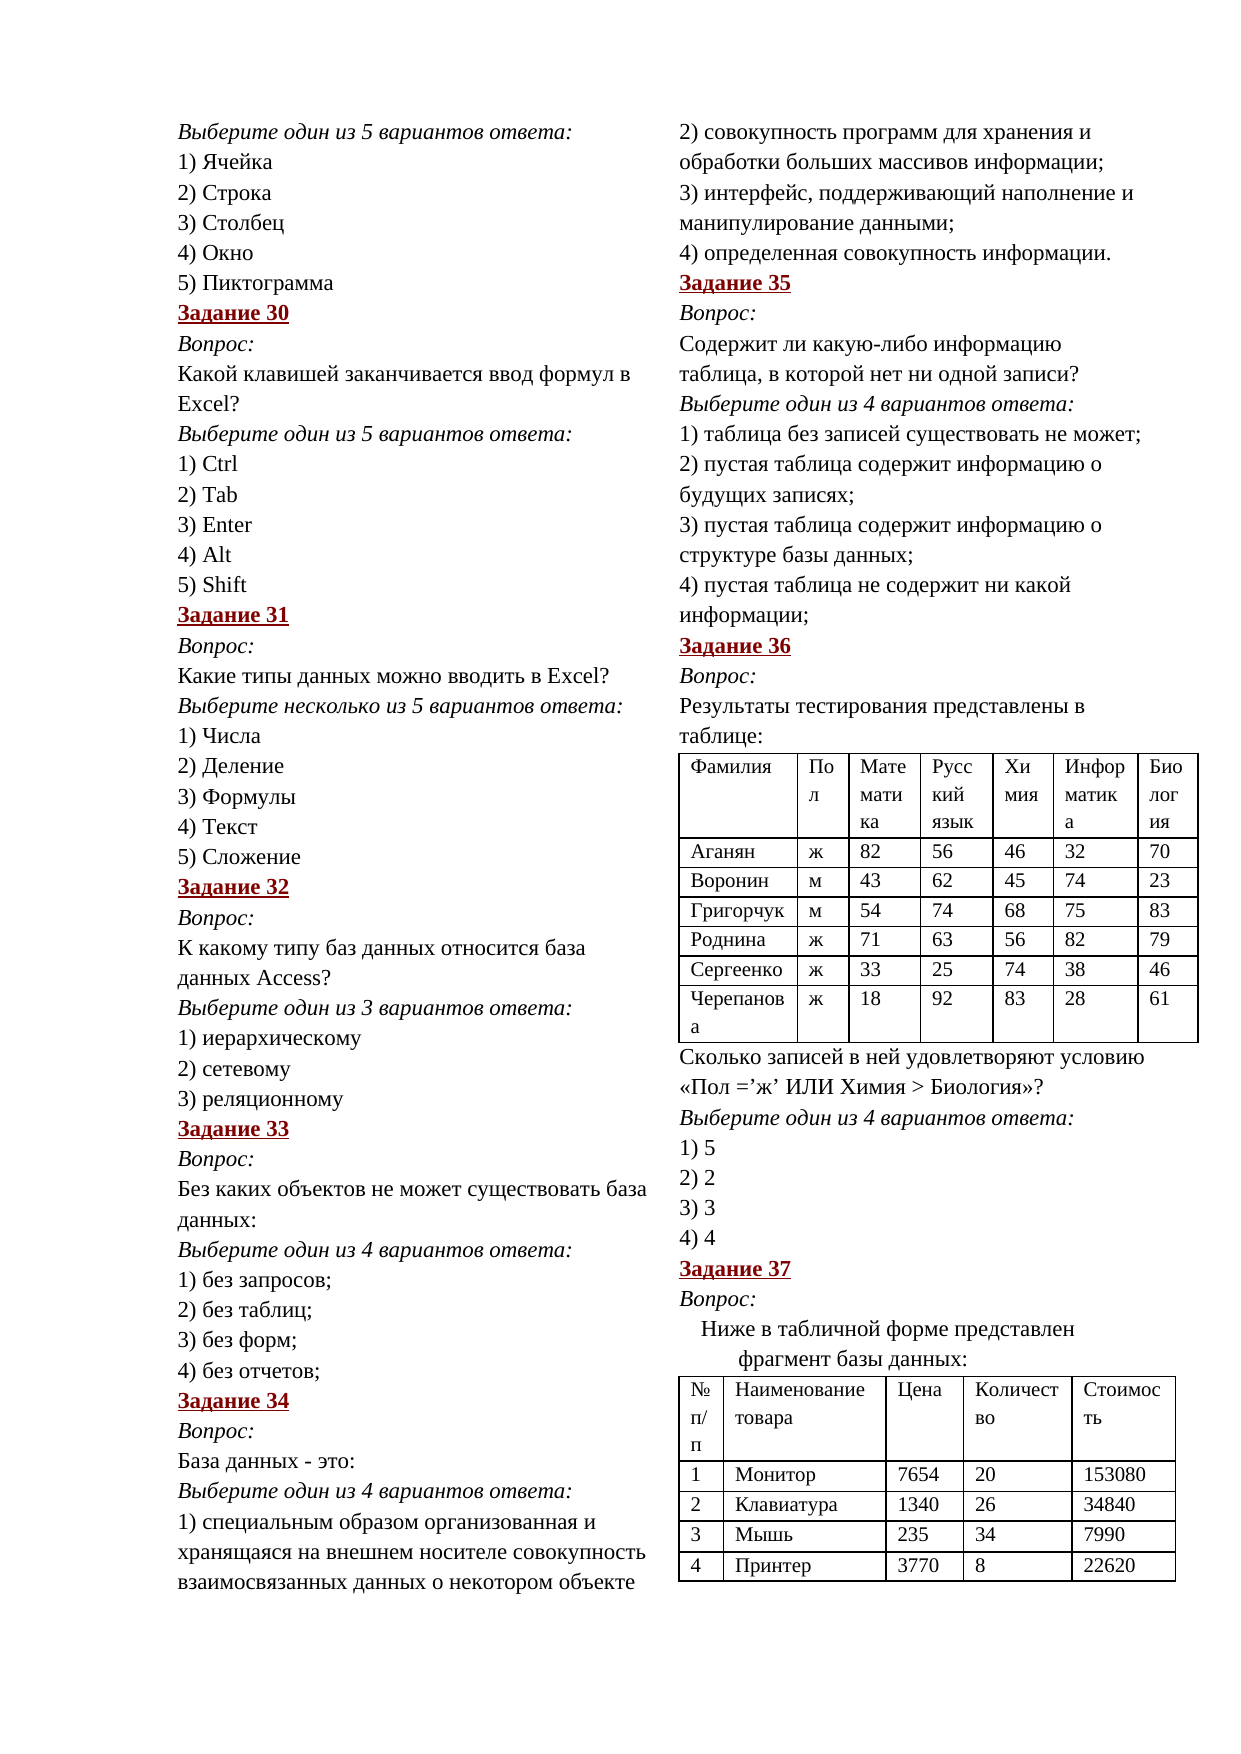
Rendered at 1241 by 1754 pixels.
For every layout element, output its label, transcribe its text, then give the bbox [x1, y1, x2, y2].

text Задание 36 [679, 632, 1152, 658]
text 2) Tab [177, 481, 650, 507]
table_cell ж [798, 839, 848, 867]
text 4) Текст [177, 813, 650, 839]
text 2) 2 [679, 1164, 1152, 1190]
text 3) Формулы [177, 783, 650, 809]
table_cell Принтер [724, 1553, 885, 1580]
table_cell Воронин [680, 868, 797, 896]
table_header Цена [887, 1377, 963, 1460]
table_cell 82 [1054, 927, 1137, 955]
text Задание 31 [177, 601, 650, 628]
table_cell 33 [850, 957, 920, 984]
table_cell 4 [680, 1553, 723, 1580]
text 3) пустая таблица содержит информацию о структуре базы данных; [679, 511, 1152, 567]
text Вопрос: [177, 1145, 650, 1172]
text 1) Ячейка [177, 148, 650, 175]
text 1) 5 [679, 1134, 1152, 1160]
text Выберите один из 4 вариантов ответа: [177, 1236, 650, 1262]
table_cell 61 [1139, 986, 1197, 1042]
table_cell 23 [1139, 868, 1197, 896]
table_cell 75 [1054, 898, 1137, 926]
text Выберите один из 3 вариантов ответа: [177, 994, 650, 1021]
table_cell Черепанова [680, 986, 797, 1042]
table_header Биология [1139, 754, 1197, 837]
table_cell 43 [850, 868, 920, 896]
table_cell Роднина [680, 927, 797, 955]
table_cell 2 [680, 1492, 723, 1520]
text Выберите один из 4 вариантов ответа: [679, 1104, 1152, 1130]
text 4) Окно [177, 239, 650, 265]
table_cell Монитор [724, 1462, 885, 1491]
table_cell 68 [994, 898, 1053, 926]
table_cell 79 [1139, 927, 1197, 955]
text 2) Деление [177, 752, 650, 779]
table_cell 8 [964, 1553, 1071, 1580]
table_cell 26 [964, 1492, 1071, 1520]
text Вопрос: [679, 662, 1152, 688]
text 4) без отчетов; [177, 1357, 650, 1383]
text 5) Сложение [177, 843, 650, 869]
table_header Химия [994, 754, 1053, 837]
text Без каких объектов не может существовать база данных: [177, 1175, 650, 1232]
table_cell 92 [921, 986, 992, 1042]
text Вопрос: [679, 1285, 1152, 1311]
text Какие типы данных можно вводить в Excel? [177, 662, 650, 688]
text Задание 30 [177, 299, 650, 326]
table_cell 71 [850, 927, 920, 955]
text 5) Shift [177, 571, 650, 598]
table_cell 34840 [1073, 1492, 1175, 1520]
table_cell 22620 [1073, 1553, 1175, 1580]
table_cell Сергеенко [680, 957, 797, 984]
text 2) совокупность программ для хранения и обработки больших массивов информации; [679, 118, 1152, 175]
text Вопрос: [177, 329, 650, 356]
text Какой клавишей заканчивается ввод формул в Excel? [177, 360, 650, 416]
text К какому типу баз данных относится база данных Access? [177, 934, 650, 990]
text Вопрос: [177, 632, 650, 658]
text Вопрос: [177, 1417, 650, 1443]
table_header №п/п [680, 1377, 723, 1460]
text 1) иерархическому [177, 1024, 650, 1051]
text Задание 34 [177, 1387, 650, 1413]
text 1) специальным образом организованная и хранящаяся на внешнем носителе совокупность взаимосвязанных данных о некотором объекте [177, 1508, 650, 1594]
table_header Наименование товара [724, 1377, 885, 1460]
table_cell 32 [1054, 839, 1137, 867]
table_cell 34 [964, 1522, 1071, 1551]
text 3) интерфейс, поддерживающий наполнение и манипулирование данными; [679, 178, 1152, 235]
table_cell 62 [921, 868, 992, 896]
text 5) Пиктограмма [177, 269, 650, 296]
text Вопрос: [177, 903, 650, 930]
table_cell 70 [1139, 839, 1197, 867]
text Выберите один из 5 вариантов ответа: [177, 420, 650, 447]
text Выберите один из 5 вариантов ответа: [177, 118, 650, 144]
table_cell 56 [994, 927, 1053, 955]
table_cell ж [798, 927, 848, 955]
table_header Пол [798, 754, 848, 837]
table_cell м [798, 898, 848, 926]
table_cell 235 [887, 1522, 963, 1551]
text 4) Alt [177, 541, 650, 567]
table_cell 46 [1139, 957, 1197, 984]
text 1) Ctrl [177, 450, 650, 477]
text 4) пустая таблица не содержит ни какой информации; [679, 571, 1152, 628]
text 1) без запросов; [177, 1266, 650, 1292]
text Выберите несколько из 5 вариантов ответа: [177, 692, 650, 718]
table_cell м [798, 868, 848, 896]
text Вопрос: [679, 299, 1152, 326]
table_cell Григорчук [680, 898, 797, 926]
text Задание 32 [177, 873, 650, 900]
table_cell 3770 [887, 1553, 963, 1580]
text Ниже в табличной форме представлен фрагмент базы данных: [701, 1315, 1152, 1372]
table_cell 1 [680, 1462, 723, 1491]
table_cell ж [798, 957, 848, 984]
table_cell 63 [921, 927, 992, 955]
text 4) 4 [679, 1224, 1152, 1251]
text Сколько записей в ней удовлетворяют условию «Пол =’ж’ ИЛИ Химия > Биология»? [679, 1043, 1152, 1100]
table_header Математика [850, 754, 920, 837]
table_cell 46 [994, 839, 1053, 867]
text 3) реляционному [177, 1085, 650, 1111]
table_cell Аганян [680, 839, 797, 867]
table_cell Мышь [724, 1522, 885, 1551]
text 2) сетевому [177, 1054, 650, 1081]
table_cell 1340 [887, 1492, 963, 1520]
table_cell 74 [994, 957, 1053, 984]
table_cell 38 [1054, 957, 1137, 984]
text 4) определенная совокупность информации. [679, 239, 1152, 265]
text Содержит ли какую-либо информацию таблица, в которой нет ни одной записи? [679, 329, 1152, 386]
table_cell 54 [850, 898, 920, 926]
table_cell 25 [921, 957, 992, 984]
table_cell 3 [680, 1522, 723, 1551]
table_header Русский язык [921, 754, 992, 837]
text Выберите один из 4 вариантов ответа: [679, 390, 1152, 416]
table_cell 45 [994, 868, 1053, 896]
text Задание 33 [177, 1115, 650, 1141]
table_cell 74 [921, 898, 992, 926]
text 2) без таблиц; [177, 1296, 650, 1323]
table_header Фамилия [680, 754, 797, 837]
table_header Количество [964, 1377, 1071, 1460]
text База данных - это: [177, 1447, 650, 1474]
text 1) Числа [177, 722, 650, 749]
table_cell 82 [850, 839, 920, 867]
table_cell 56 [921, 839, 992, 867]
text 2) Строка [177, 178, 650, 205]
text 3) без форм; [177, 1326, 650, 1353]
text 3) 3 [679, 1194, 1152, 1221]
text 3) Enter [177, 511, 650, 537]
text Задание 37 [679, 1255, 1152, 1281]
table_cell 153080 [1073, 1462, 1175, 1491]
table_cell 74 [1054, 868, 1137, 896]
table_cell Клавиатура [724, 1492, 885, 1520]
table_cell 20 [964, 1462, 1071, 1491]
table_cell 28 [1054, 986, 1137, 1042]
table_header Стоимость [1073, 1377, 1175, 1460]
text 2) пустая таблица содержит информацию о будущих записях; [679, 450, 1152, 507]
text Выберите один из 4 вариантов ответа: [177, 1477, 650, 1504]
table_cell 83 [994, 986, 1053, 1042]
text Задание 35 [679, 269, 1152, 296]
table_cell 7654 [887, 1462, 963, 1491]
table_cell 18 [850, 986, 920, 1042]
text 3) Столбец [177, 209, 650, 235]
table_header Информатика [1054, 754, 1137, 837]
table_cell 83 [1139, 898, 1197, 926]
table_cell ж [798, 986, 848, 1042]
text 1) таблица без записей существовать не может; [679, 420, 1152, 447]
table_cell 7990 [1073, 1522, 1175, 1551]
text Результаты тестирования представлены в таблице: [679, 692, 1152, 749]
